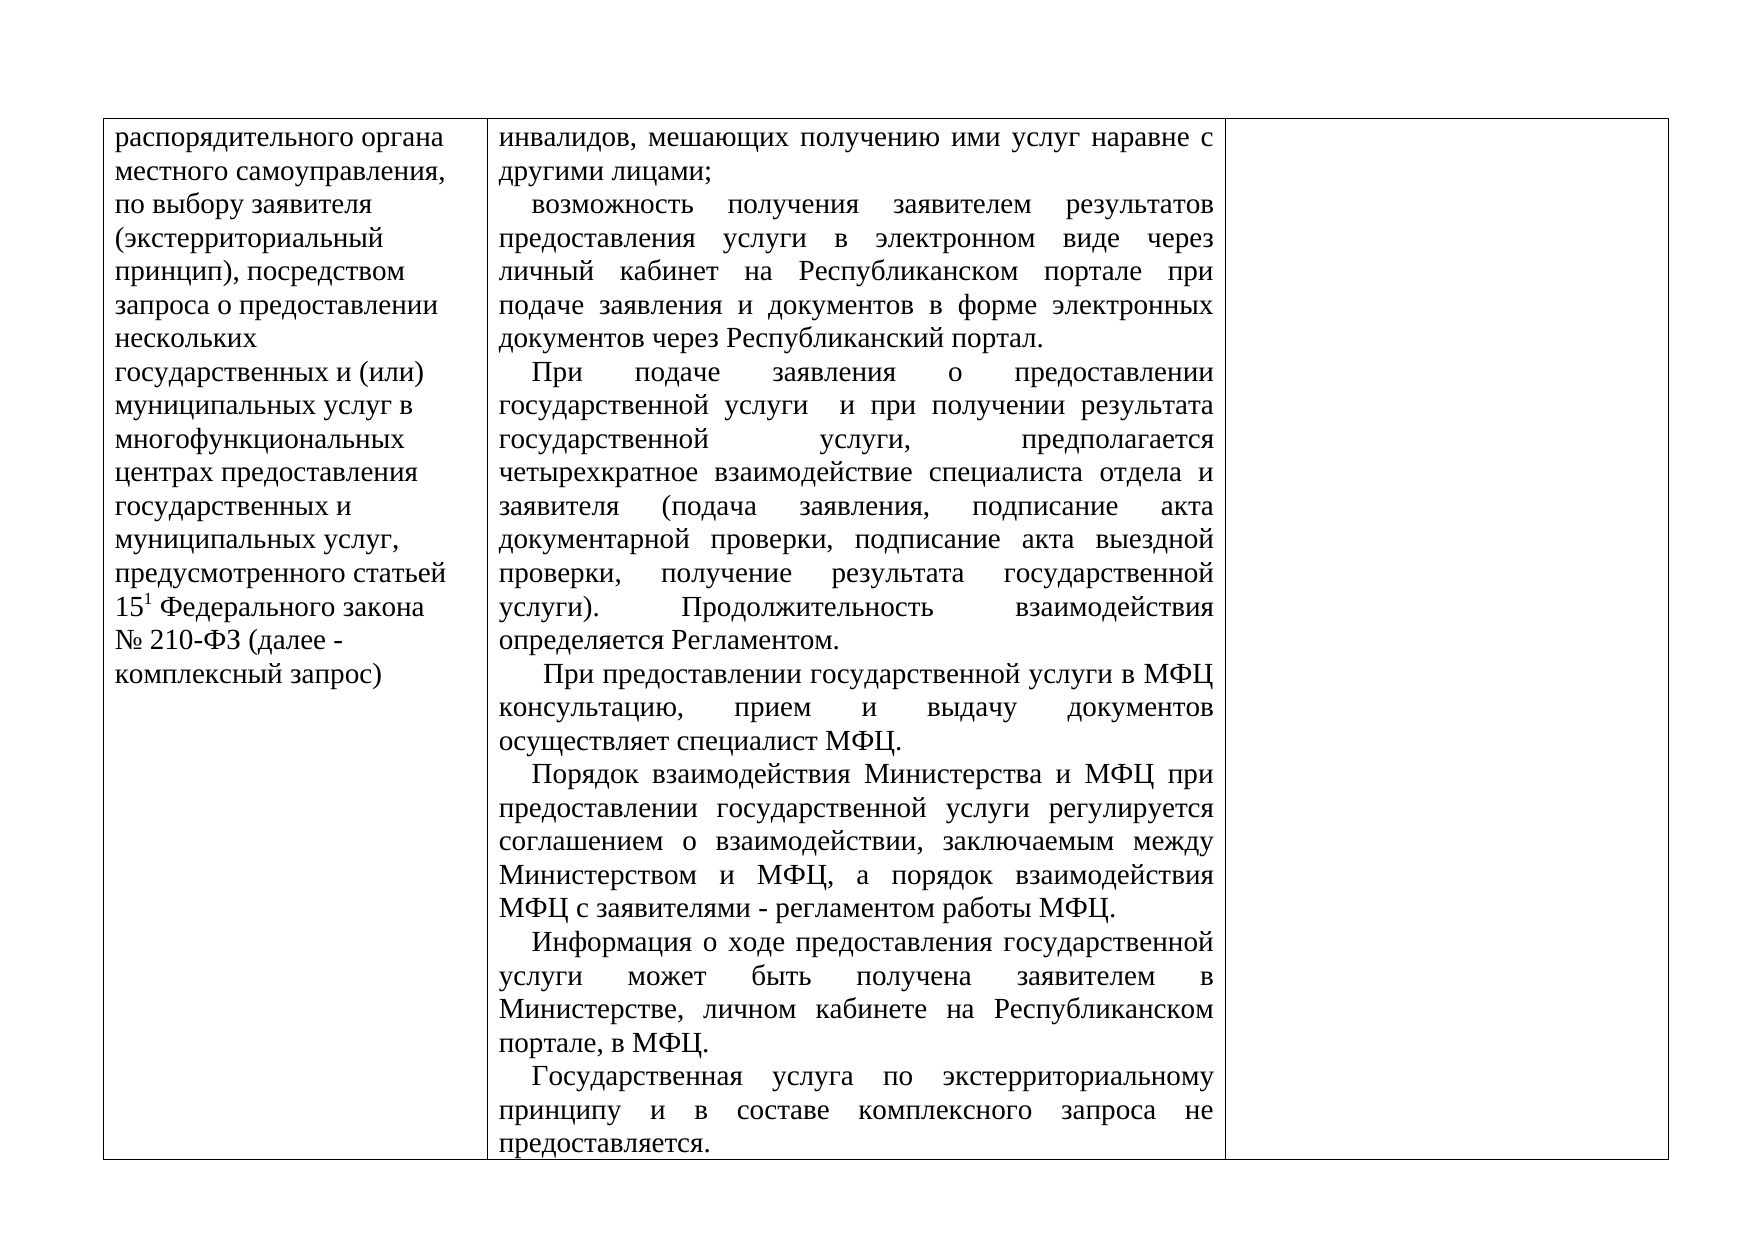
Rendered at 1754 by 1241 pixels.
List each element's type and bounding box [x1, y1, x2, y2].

table_cell [488, 119, 1225, 1159]
table_cell [104, 119, 487, 1159]
table_cell [1226, 119, 1668, 1159]
